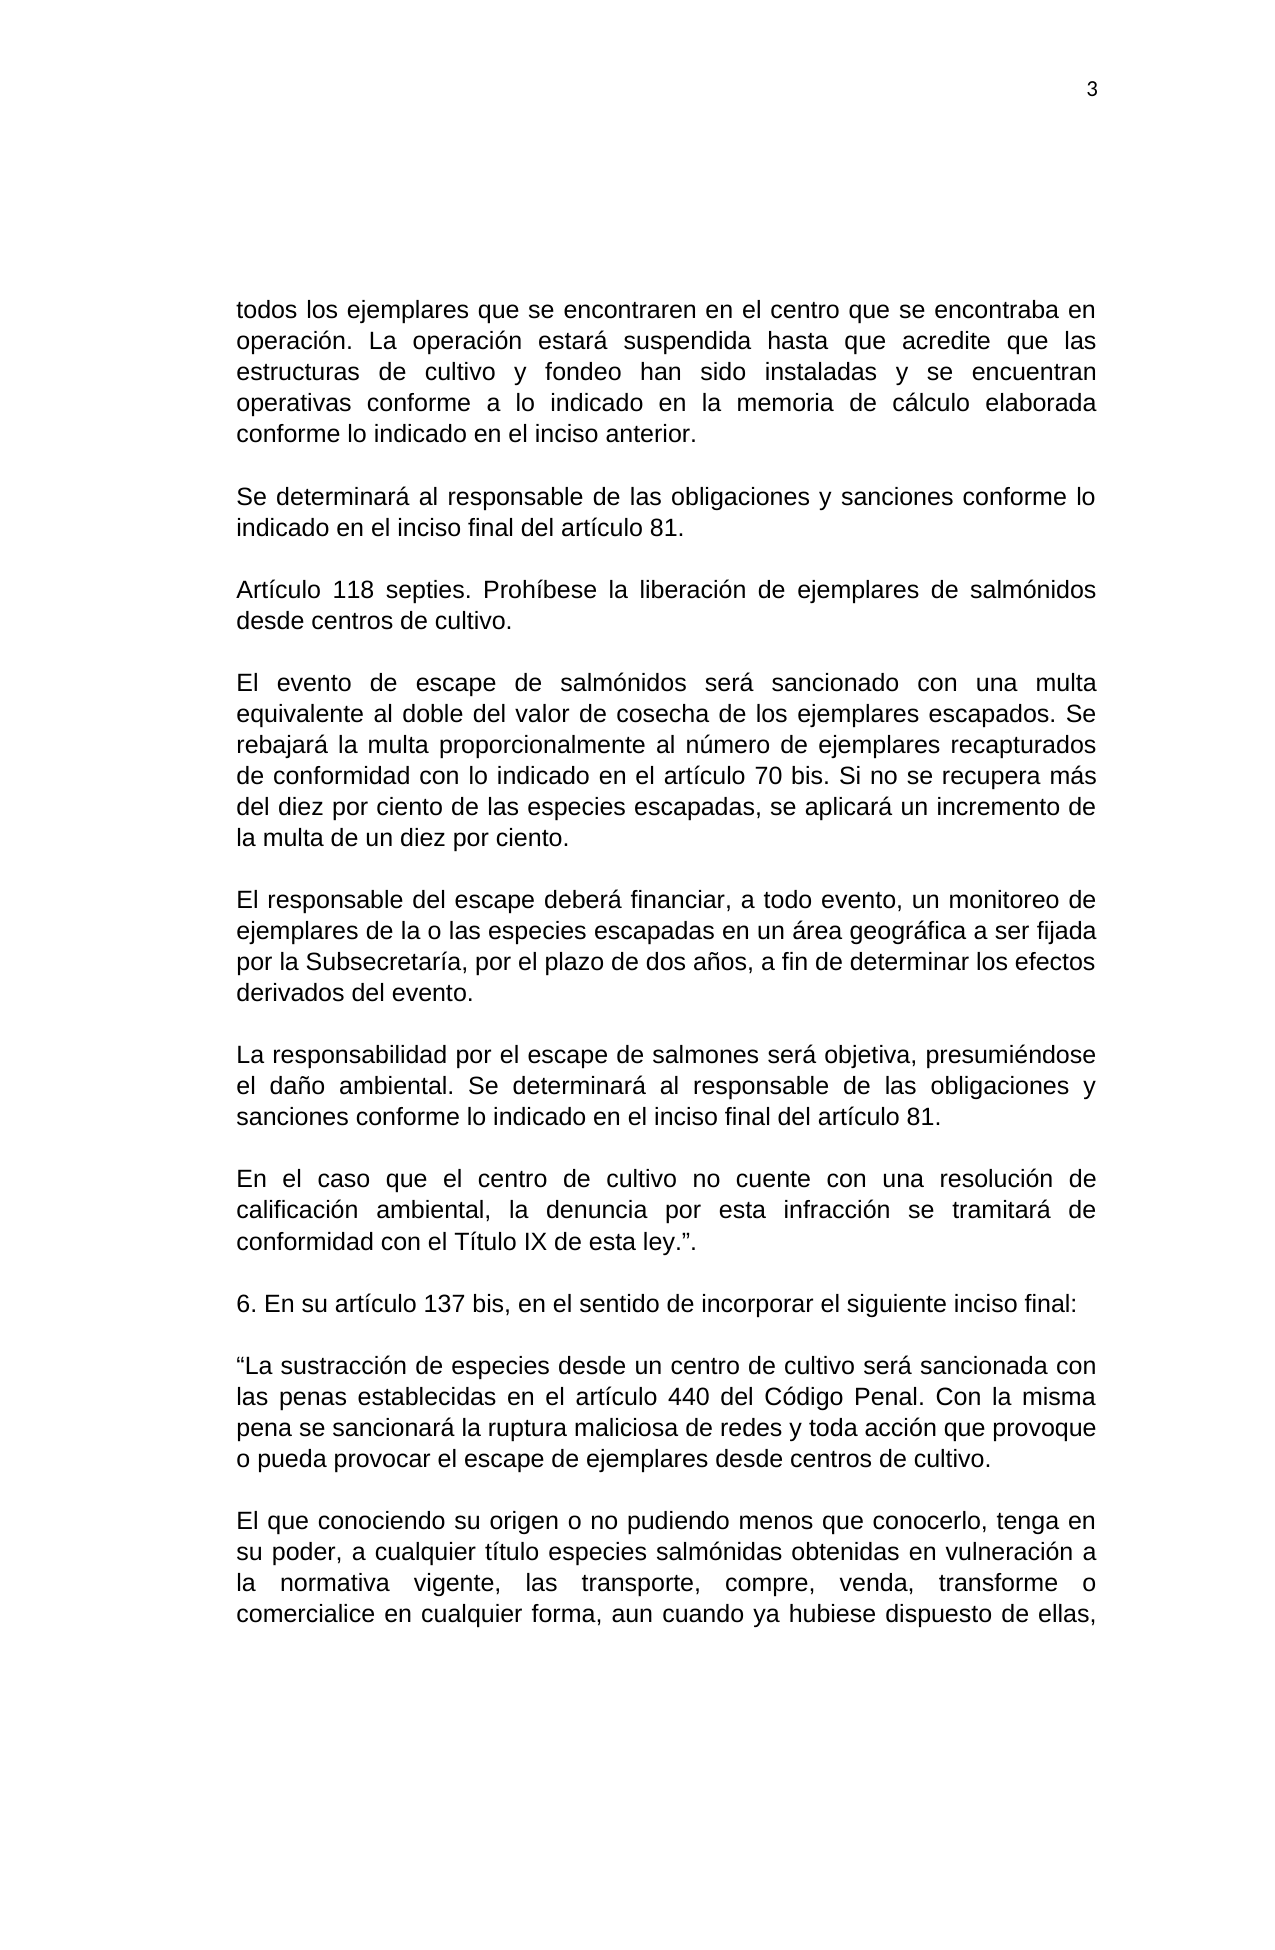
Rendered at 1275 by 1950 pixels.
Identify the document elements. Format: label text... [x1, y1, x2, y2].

text Artículo 118 septies. Prohíbese la liberación de ejemplares de salmónidos desde centros de cultivo. [236, 575, 1098, 634]
text La responsabilidad por el escape de salmones será objetiva, presumiéndose el daño ambiental. Se determinará al responsable de las obligaciones y sanciones conforme lo indicado en el inciso final del artículo 81. [236, 1040, 1098, 1131]
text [236, 1506, 1098, 1628]
text “La sustracción de especies desde un centro de cultivo será sancionada con las penas establecidas en el artículo 440 del Código Penal. Con la misma pena se sancionará la ruptura maliciosa de redes y toda acción que provoque o pueda provocar el escape de ejemplares desde centros de cultivo. [236, 1351, 1098, 1473]
text El responsable del escape deberá financiar, a todo evento, un monitoreo de ejemplares de la o las especies escapadas en un área geográfica a ser fijada por la Subsecretaría, por el plazo de dos años, a fin de determinar los efectos derivados del evento. [236, 885, 1098, 1007]
text 6. En su artículo 137 bis, en el sentido de incorporar el siguiente inciso final: [236, 1289, 1098, 1317]
text En el caso que el centro de cultivo no cuente con una resolución de calificación ambiental, la denuncia por esta infracción se tramitará de conformidad con el Título IX de esta ley.”. [236, 1164, 1098, 1255]
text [236, 295, 1098, 448]
text Se determinará al responsable de las obligaciones y sanciones conforme lo indicado en el inciso final del artículo 81. [236, 482, 1098, 541]
text El evento de escape de salmónidos será sancionado con una multa equivalente al doble del valor de cosecha de los ejemplares escapados. Se rebajará la multa proporcionalmente al número de ejemplares recapturados de conformidad con lo indicado en el artículo 70 bis. Si no se recupera más del diez por ciento de las especies escapadas, se aplicará un incremento de la multa de un diez por ciento. [236, 668, 1098, 852]
